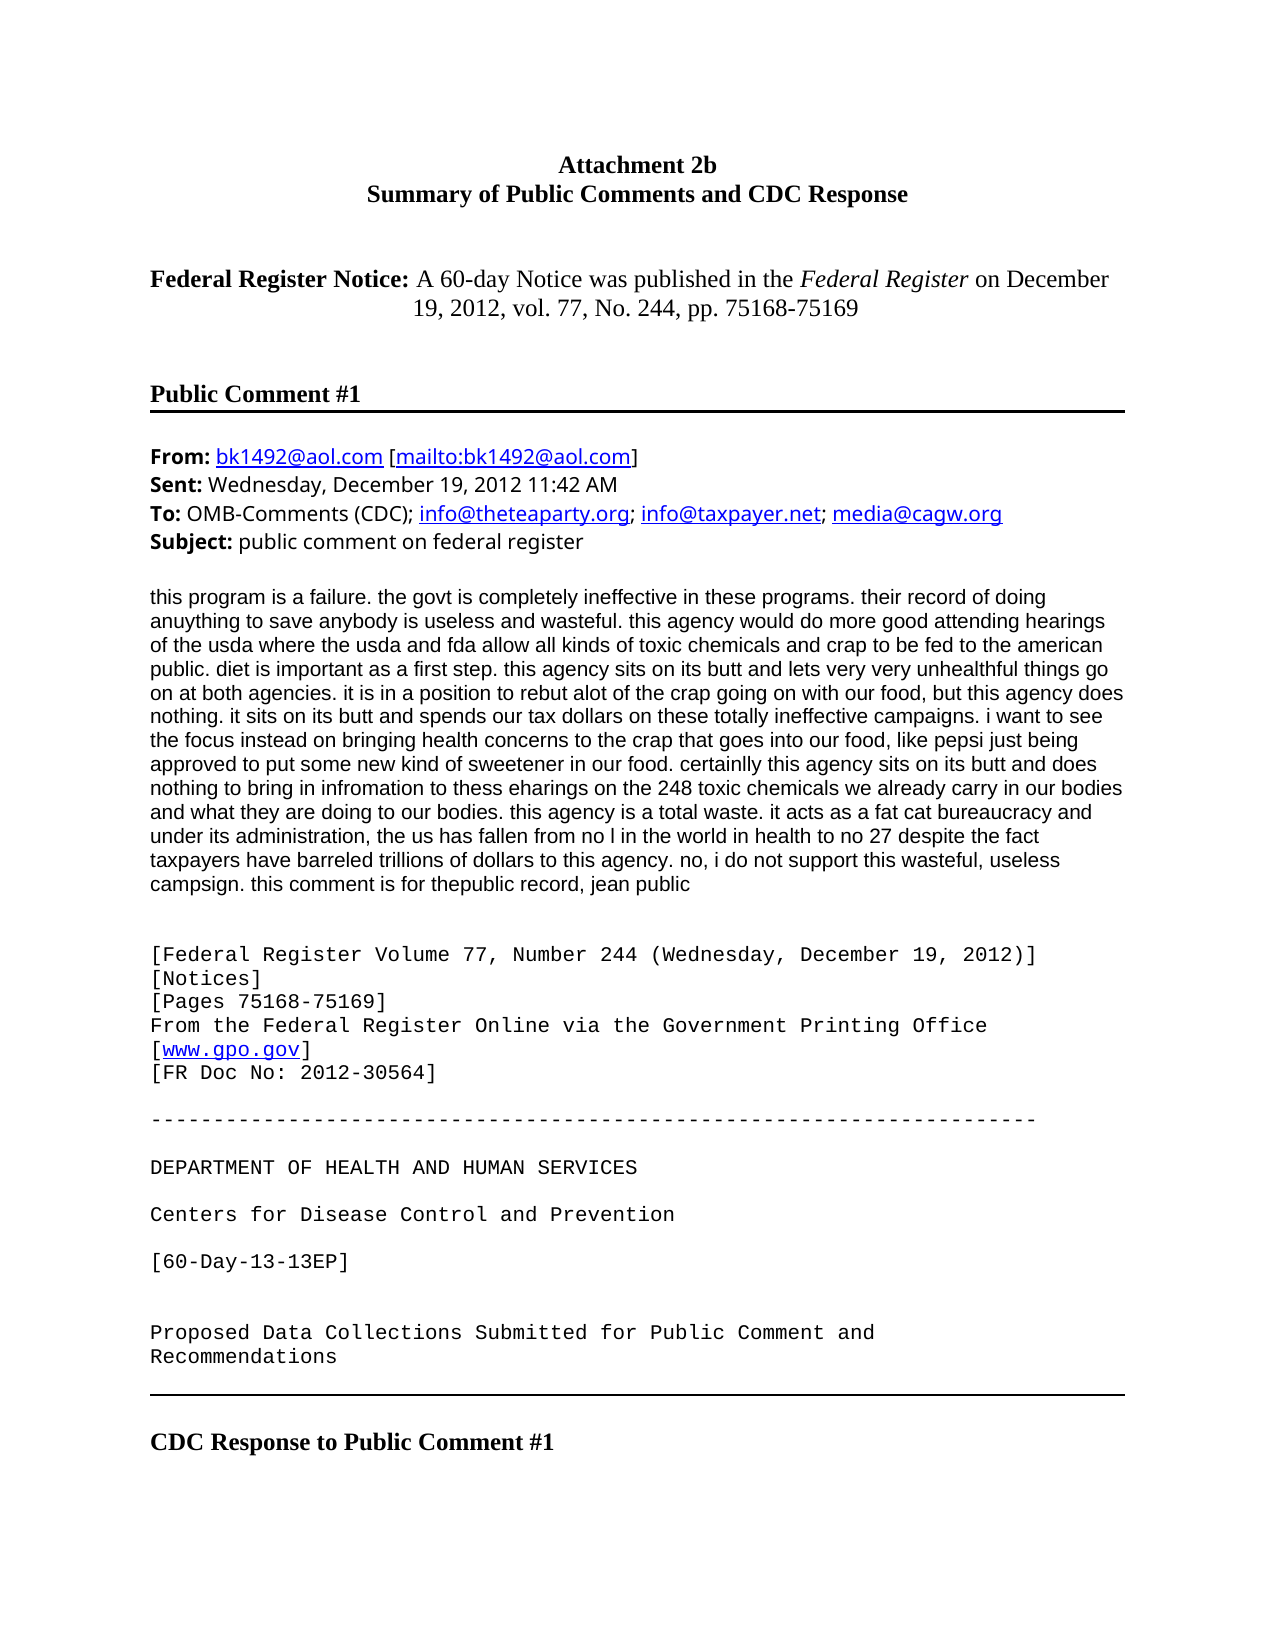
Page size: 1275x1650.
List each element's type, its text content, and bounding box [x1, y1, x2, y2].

text Proposed Data Collections Submitted for Public Comment and [150, 1322, 1125, 1346]
text [Pages 75168-75169] [150, 991, 1125, 1015]
text DEPARTMENT OF HEALTH AND HUMAN SERVICES [150, 1157, 1125, 1180]
text From the Federal Register Online via the Government Printing Office [www.gpo.gov] [150, 1015, 1125, 1062]
text Federal Register Notice: A 60-day Notice was published in the Federal Register on December 19, 2012, vol. 77, No. 244, pp. 75168-75169 [150, 264, 1125, 322]
text Attachment 2b [150, 150, 1125, 179]
text CDC Response to Public Comment #1 [150, 1427, 1125, 1456]
text From: bk1492@aol.com [mailto:bk1492@aol.com] Sent: Wednesday, December 19, 2012 11:42 AM To: OMB-Comments (CDC); info@theteaparty.org; info@taxpayer.net; media@cagw.org Subject: public comment on federal register [150, 442, 1125, 556]
text Recommendations [150, 1346, 1125, 1369]
text [60-Day-13-13EP] [150, 1251, 1125, 1275]
text [FR Doc No: 2012-30564] [150, 1062, 1125, 1086]
text Centers for Disease Control and Prevention [150, 1204, 1125, 1228]
text this program is a failure. the govt is completely ineffective in these programs. their record of doing anuything to save anybody is useless and wasteful. this agency would do more good attending hearings of the usda where the usda and fda allow all kinds of toxic chemicals and crap to be fed to the american public. diet is important as a first step. this agency sits on its butt and lets very very unhealthful things go on at both agencies. it is in a position to rebut alot of the crap going on with our food, but this agency does nothing. it sits on its butt and spends our tax dollars on these totally ineffective campaigns. i want to see the focus instead on bringing health concerns to the crap that goes into our food, like pepsi just being approved to put some new kind of sweetener in our food. certainlly this agency sits on its butt and does nothing to bring in infromation to thess eharings on the 248 toxic chemicals we already carry in our bodies and what they are doing to our bodies. this agency is a total waste. it acts as a fat cat bureaucracy and under its administration, the us has fallen from no l in the world in health to no 27 despite the fact taxpayers have barreled trillions of dollars to this agency. no, i do not support this wasteful, useless campsign. this comment is for thepublic record, jean public [150, 584, 1125, 896]
text ----------------------------------------------------------------------- [150, 1109, 1125, 1133]
text Summary of Public Comments and CDC Response [150, 179, 1125, 207]
text [Federal Register Volume 77, Number 244 (Wednesday, December 19, 2012)] [150, 944, 1125, 968]
text Public Comment #1 [150, 379, 1125, 410]
text [Notices] [150, 968, 1125, 991]
